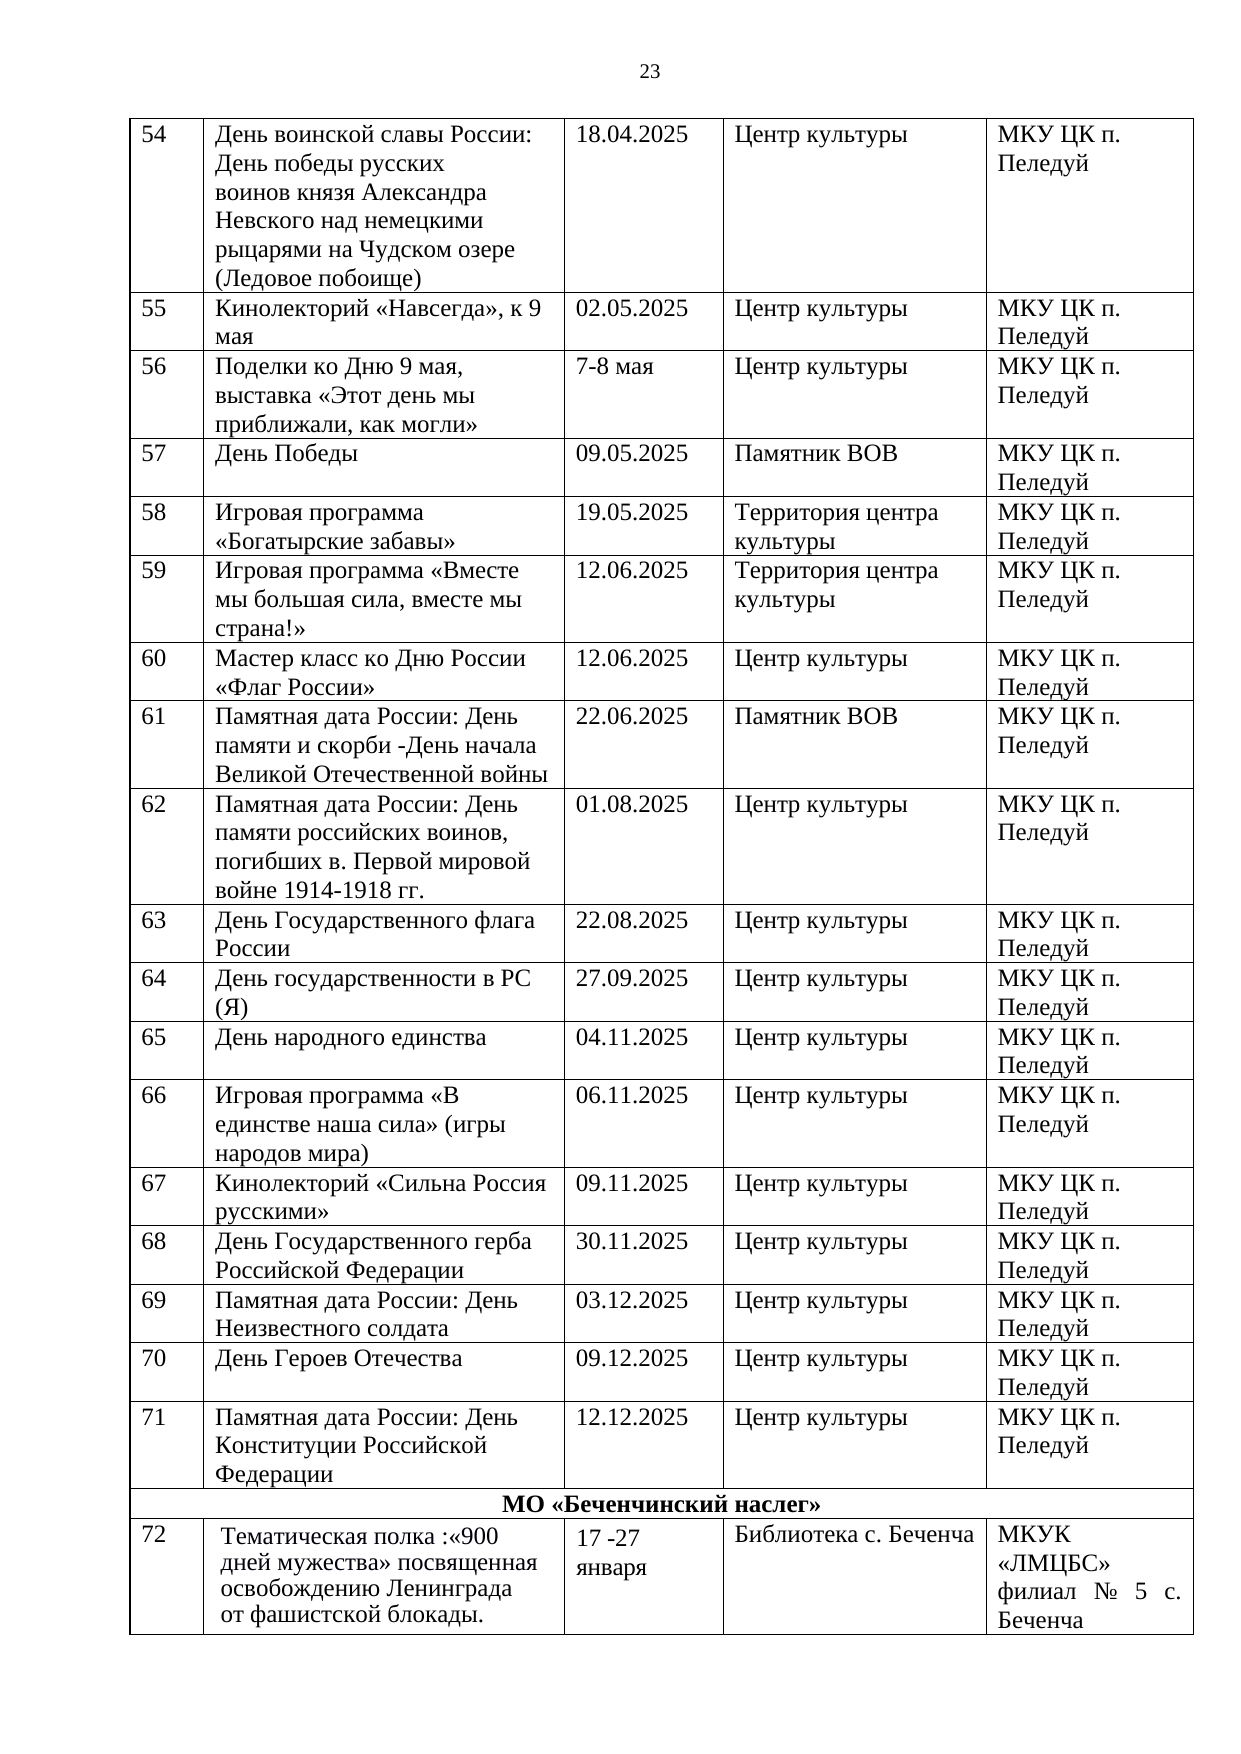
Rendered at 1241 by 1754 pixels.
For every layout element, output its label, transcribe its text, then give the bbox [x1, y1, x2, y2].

table_cell 55 [131, 293, 203, 350]
table_cell 03.12.2025 [565, 1285, 723, 1342]
table_cell Кинолекторий «Навсегда», к 9 мая [204, 293, 564, 350]
table_cell 65 [131, 1022, 203, 1079]
table_cell 54 [131, 119, 203, 292]
table_cell День Государственного флага России [204, 905, 564, 962]
table_cell День Героев Отечества [204, 1343, 564, 1401]
table_cell День воинской славы России: День победы русских воинов князя Александра Невского над немецкими рыцарями на Чудском озере (Ледовое побоище) [204, 119, 564, 292]
table_cell МКУ ЦК п. Пеледуй [987, 701, 1193, 788]
table_cell 70 [131, 1343, 203, 1401]
table_cell 60 [131, 643, 203, 700]
table_cell Памятная дата России: День памяти и скорби -День начала Великой Отечественной войны [204, 701, 564, 788]
table_cell МО «Беченчинский наслег» [131, 1489, 1193, 1518]
table_cell 63 [131, 905, 203, 962]
table_cell Кинолекторий «Сильна Россия русскими» [204, 1168, 564, 1225]
table_cell Мастер класс ко Дню России «Флаг России» [204, 643, 564, 700]
table_cell Памятная дата России: День Неизвестного солдата [204, 1285, 564, 1342]
table_cell День Государственного герба Российской Федерации [204, 1226, 564, 1284]
table_cell МКУ ЦК п. Пеледуй [987, 1402, 1193, 1488]
table_cell Центр культуры [724, 643, 986, 700]
table_cell МКУ ЦК п. Пеледуй [987, 905, 1193, 962]
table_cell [724, 1519, 986, 1634]
table_cell МКУ ЦК п. Пеледуй [987, 643, 1193, 700]
table_cell МКУ ЦК п. Пеледуй [987, 351, 1193, 437]
table_cell МКУ ЦК п. Пеледуй [987, 789, 1193, 904]
table_cell 64 [131, 963, 203, 1021]
table_cell МКУ ЦК п. Пеледуй [987, 1226, 1193, 1284]
table_cell МКУ ЦК п. Пеледуй [987, 1343, 1193, 1401]
table_cell 17 -27 января [565, 1519, 723, 1634]
table_cell МКУ ЦК п. Пеледуй [987, 439, 1193, 496]
table_cell Центр культуры [724, 1022, 986, 1079]
table_cell Игровая программа «В единстве наша сила» (игры народов мира) [204, 1080, 564, 1167]
table_cell Памятник ВОВ [724, 439, 986, 496]
table_cell 66 [131, 1080, 203, 1167]
table_cell 72 [131, 1519, 203, 1634]
table_cell 09.11.2025 [565, 1168, 723, 1225]
table_cell 01.08.2025 [565, 789, 723, 904]
table_cell 18.04.2025 [565, 119, 723, 292]
table_cell Центр культуры [724, 905, 986, 962]
table_cell Территория центра культуры [724, 497, 986, 554]
table_cell 56 [131, 351, 203, 437]
table_cell День Победы [204, 439, 564, 496]
table_cell 57 [131, 439, 203, 496]
table_cell 12.06.2025 [565, 643, 723, 700]
table_cell МКУ ЦК п. Пеледуй [987, 119, 1193, 292]
table_cell 09.12.2025 [565, 1343, 723, 1401]
table_cell Центр культуры [724, 1080, 986, 1167]
table_cell МКУ ЦК п. Пеледуй [987, 293, 1193, 350]
table_cell 04.11.2025 [565, 1022, 723, 1079]
table_cell Поделки ко Дню 9 мая, выставка «Этот день мы приближали, как могли» [204, 351, 564, 437]
table_cell Центр культуры [724, 1343, 986, 1401]
table_cell МКУ ЦК п. Пеледуй [987, 1022, 1193, 1079]
table_cell 67 [131, 1168, 203, 1225]
table_cell Памятная дата России: День Конституции Российской Федерации [204, 1402, 564, 1488]
table_cell 30.11.2025 [565, 1226, 723, 1284]
table_cell Игровая программа «Вместе мы большая сила, вместе мы страна!» [204, 556, 564, 642]
table_cell 69 [131, 1285, 203, 1342]
table_cell Территория центра культуры [724, 556, 986, 642]
table_cell 58 [131, 497, 203, 554]
table_cell 59 [131, 556, 203, 642]
table_cell День государственности в РС (Я) [204, 963, 564, 1021]
table_cell Центр культуры [724, 1226, 986, 1284]
table_cell 12.12.2025 [565, 1402, 723, 1488]
table_cell МКУ ЦК п. Пеледуй [987, 1168, 1193, 1225]
table_cell 71 [131, 1402, 203, 1488]
table_cell 09.05.2025 [565, 439, 723, 496]
table_cell 62 [131, 789, 203, 904]
table_cell Центр культуры [724, 351, 986, 437]
table_cell Центр культуры [724, 293, 986, 350]
table_cell Центр культуры [724, 1168, 986, 1225]
table_cell МКУ ЦК п. Пеледуй [987, 1285, 1193, 1342]
table_cell 7-8 мая [565, 351, 723, 437]
table_cell 12.06.2025 [565, 556, 723, 642]
table_cell Памятник ВОВ [724, 701, 986, 788]
table_cell МКУ ЦК п. Пеледуй [987, 497, 1193, 554]
table_cell 06.11.2025 [565, 1080, 723, 1167]
table_cell 61 [131, 701, 203, 788]
table_cell День народного единства [204, 1022, 564, 1079]
table_cell 19.05.2025 [565, 497, 723, 554]
table_cell Игровая программа «Богатырские забавы» [204, 497, 564, 554]
table_cell МКУ ЦК п. Пеледуй [987, 556, 1193, 642]
table_cell Центр культуры [724, 1285, 986, 1342]
table_cell Центр культуры [724, 963, 986, 1021]
table_cell 27.09.2025 [565, 963, 723, 1021]
table_cell 02.05.2025 [565, 293, 723, 350]
table_cell 68 [131, 1226, 203, 1284]
table_cell МКУ ЦК п. Пеледуй [987, 1080, 1193, 1167]
table_cell Памятная дата России: День памяти российских воинов, погибших в. Первой мировой войне 1914-1918 гг. [204, 789, 564, 904]
table_cell Центр культуры [724, 789, 986, 904]
table_cell Центр культуры [724, 119, 986, 292]
table_cell Центр культуры [724, 1402, 986, 1488]
table_cell 22.08.2025 [565, 905, 723, 962]
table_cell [987, 1519, 1193, 1634]
table_cell МКУ ЦК п. Пеледуй [987, 963, 1193, 1021]
table_cell Тематическая полка :«900 дней мужества» посвященная освобождению Ленинграда от фашистской блокады. [204, 1519, 564, 1634]
table_cell 22.06.2025 [565, 701, 723, 788]
